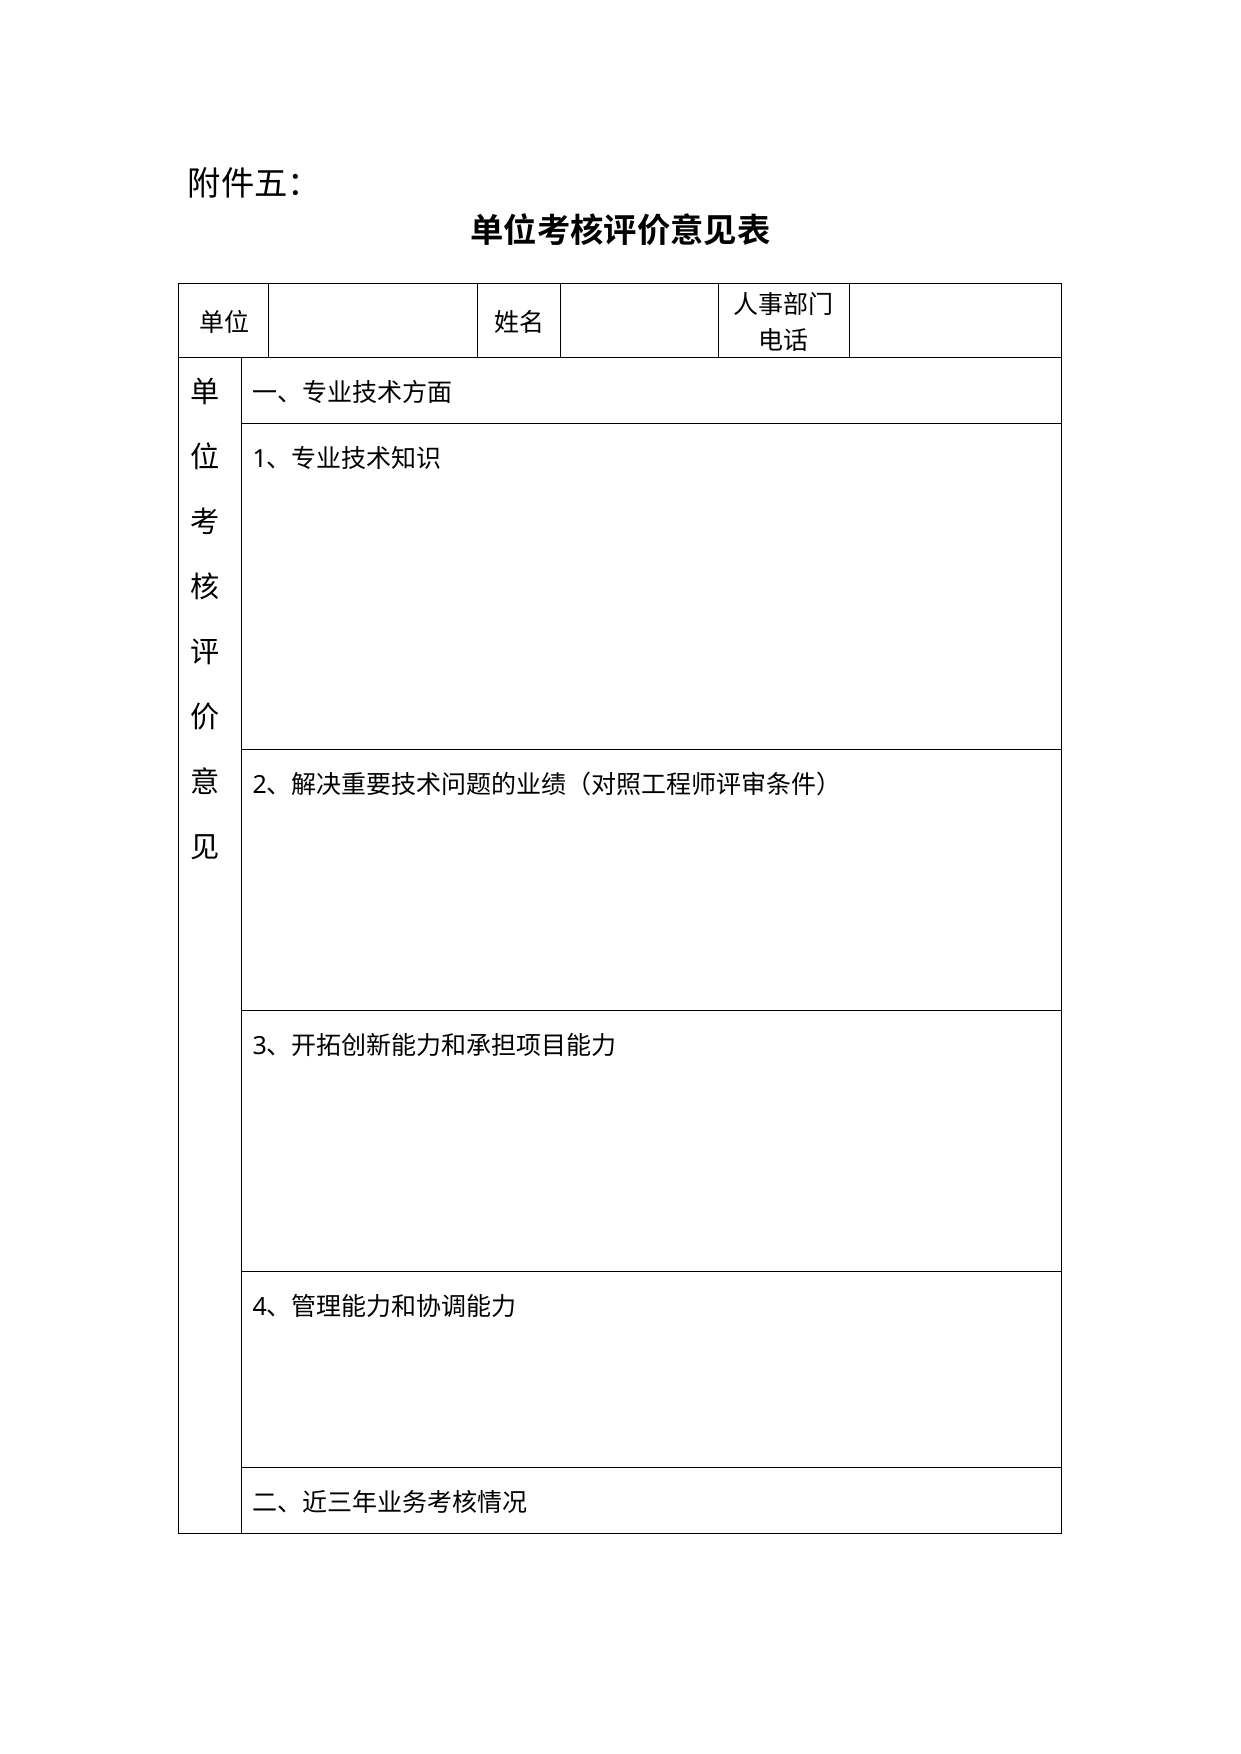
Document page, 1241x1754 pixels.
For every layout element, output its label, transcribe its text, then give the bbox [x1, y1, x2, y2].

table_cell 1、专业技术知识 [242, 424, 1061, 749]
table_cell 4、管理能力和协调能力 [242, 1272, 1061, 1467]
table_header [850, 284, 1061, 357]
table_cell 单 位 考 核 评 价 意 见 [179, 358, 241, 1533]
text 单位考核评价意见表 [187, 204, 1053, 252]
table_header [269, 284, 477, 357]
table_cell 3、开拓创新能力和承担项目能力 [242, 1011, 1061, 1271]
table_cell 二、近三年业务考核情况 [242, 1468, 1061, 1533]
table_header [561, 284, 718, 357]
table_cell 一、专业技术方面 [242, 358, 1061, 423]
table_header 姓名 [478, 284, 560, 357]
table_cell 2、解决重要技术问题的业绩（对照工程师评审条件） [242, 750, 1061, 1010]
table_header 人事部门电话 [719, 284, 849, 357]
text 附件五： [187, 162, 1053, 204]
table_header 单位 [179, 284, 268, 357]
